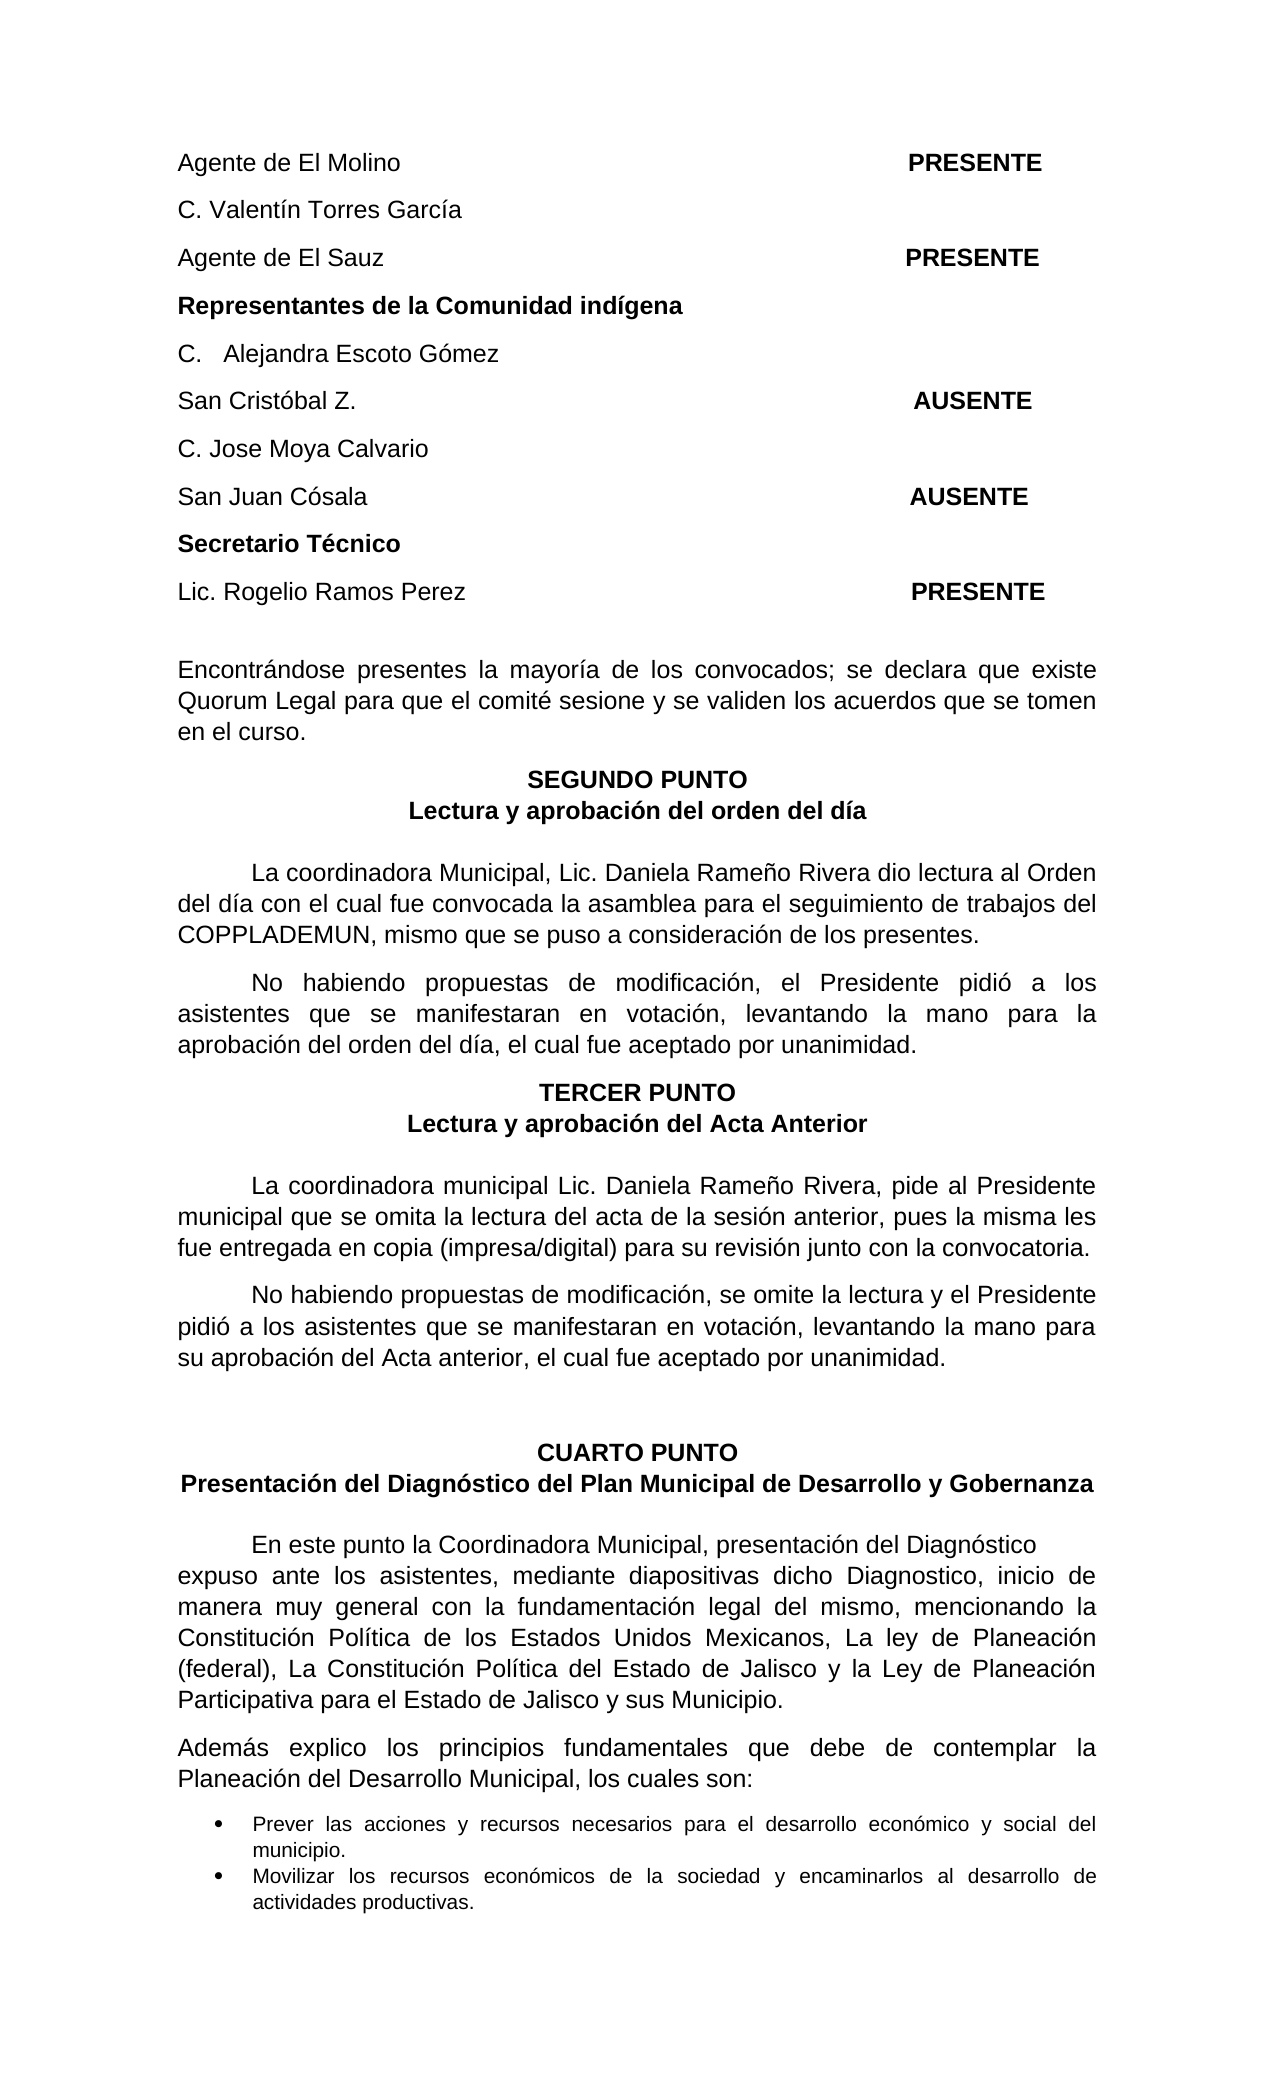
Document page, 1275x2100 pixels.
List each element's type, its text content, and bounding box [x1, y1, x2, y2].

text C. Jose Moya Calvario [177, 434, 1098, 463]
text San Juan Cósala AUSENTE [177, 482, 1098, 510]
text Presentación del Diagnóstico del Plan Municipal de Desarrollo y Gobernanza [177, 1469, 1098, 1498]
text Además explico los principios fundamentales que debe de contemplar la Planeación del Desarrollo Municipal, los cuales son: [177, 1733, 1098, 1793]
text Secretario Técnico [177, 529, 1098, 558]
text La coordinadora municipal Lic. Daniela Rameño Rivera, pide al Presidente municipal que se omita la lectura del acta de la sesión anterior, pues la misma les fue entregada en copia (impresa/digital) para su revisión junto con la convocatoria. [177, 1171, 1098, 1261]
text Representantes de la Comunidad indígena [177, 291, 1098, 319]
text Lectura y aprobación del orden del día [177, 796, 1098, 824]
text CUARTO PUNTO [177, 1438, 1098, 1467]
text C. Alejandra Escoto Gómez [177, 338, 1098, 367]
text Agente de El Molino PRESENTE [177, 148, 1098, 176]
text C. Valentín Torres García [177, 195, 1098, 224]
text TERCER PUNTO [177, 1077, 1098, 1106]
list Prever las acciones y recursos necesarios para el desarrollo económico y social del municipio. [215, 1812, 1098, 1862]
text Lectura y aprobación del Acta Anterior [177, 1108, 1098, 1137]
text La coordinadora Municipal, Lic. Daniela Rameño Rivera dio lectura al Orden del día con el cual fue convocada la asamblea para el seguimiento de trabajos del COPPLADEMUN, mismo que se puso a consideración de los presentes. [177, 858, 1098, 949]
text Encontrándose presentes la mayoría de los convocados; se declara que existe Quorum Legal para que el comité sesione y se validen los acuerdos que se tomen en el curso. [177, 655, 1098, 746]
text No habiendo propuestas de modificación, el Presidente pidió a los asistentes que se manifestaran en votación, levantando la mano para la aprobación del orden del día, el cual fue aceptado por unanimidad. [177, 968, 1098, 1058]
text Lic. Rogelio Ramos Perez PRESENTE [177, 577, 1098, 606]
text SEGUNDO PUNTO [177, 765, 1098, 793]
list Movilizar los recursos económicos de la sociedad y encaminarlos al desarrollo de actividades productivas. [215, 1864, 1098, 1914]
text expuso ante los asistentes, mediante diapositivas dicho Diagnostico, inicio de manera muy general con la fundamentación legal del mismo, mencionando la Constitución Política de los Estados Unidos Mexicanos, La ley de Planeación (federal), La Constitución Política del Estado de Jalisco y la Ley de Planeación Participativa para el Estado de Jalisco y sus Municipio. [177, 1561, 1098, 1714]
text En este punto la Coordinadora Municipal, presentación del Diagnóstico [177, 1530, 1098, 1559]
text Agente de El Sauz PRESENTE [177, 243, 1098, 272]
text No habiendo propuestas de modificación, se omite la lectura y el Presidente pidió a los asistentes que se manifestaran en votación, levantando la mano para su aprobación del Acta anterior, el cual fue aceptado por unanimidad. [177, 1280, 1098, 1371]
text San Cristóbal Z. AUSENTE [177, 386, 1098, 415]
